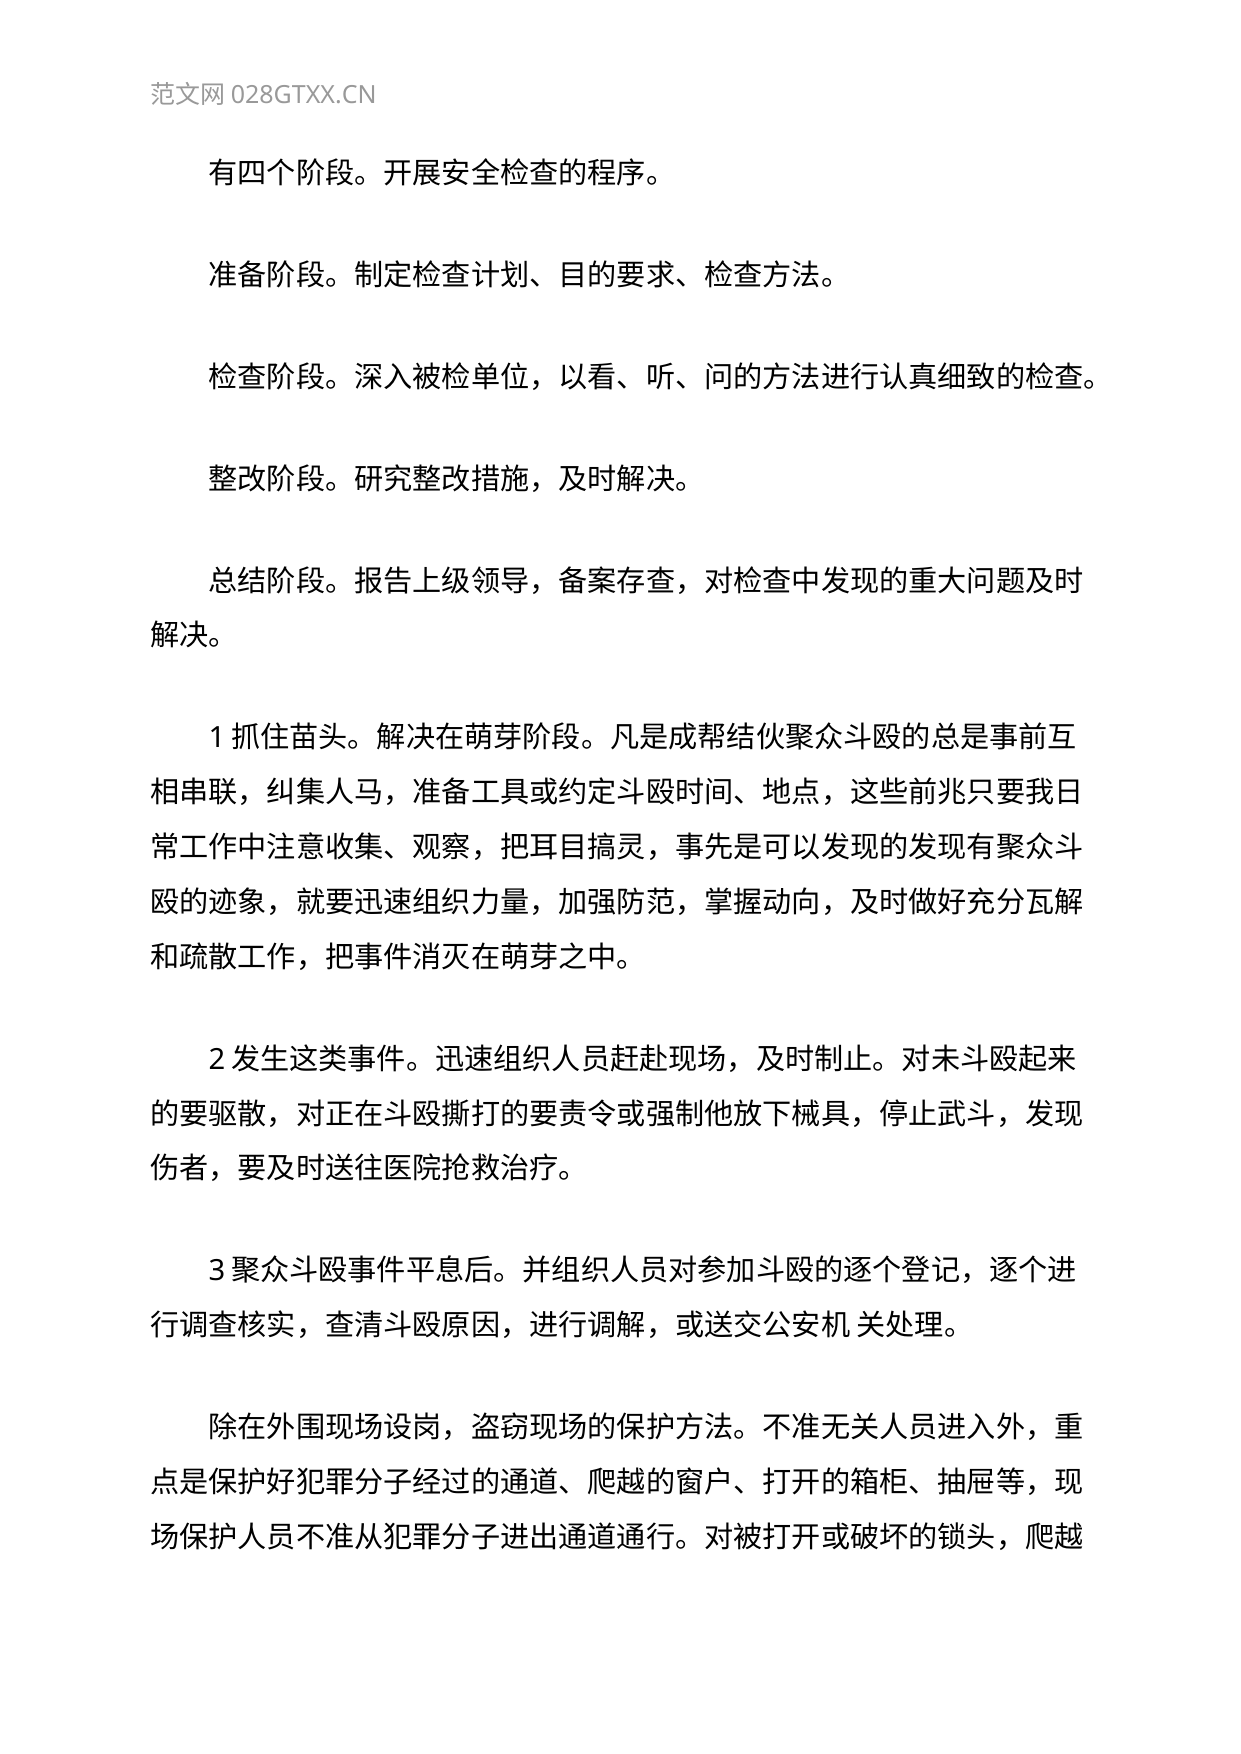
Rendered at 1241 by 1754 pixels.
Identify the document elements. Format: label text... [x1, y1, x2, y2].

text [150, 1404, 1090, 1556]
text 准备阶段。制定检查计划、目的要求、检查方法。 [150, 252, 1090, 294]
text 整改阶段。研究整改措施，及时解决。 [150, 455, 1090, 498]
text 3聚众斗殴事件平息后。并组织人员对参加斗殴的逐个登记，逐个进行调查核实，查清斗殴原因，进行调解，或送交公安机 关处理。 [150, 1247, 1090, 1344]
text 有四个阶段。开展安全检查的程序。 [150, 150, 1090, 192]
text 检查阶段。深入被检单位，以看、听、问的方法进行认真细致的检查。 [150, 353, 1090, 396]
text 总结阶段。报告上级领导，备案存查，对检查中发现的重大问题及时解决。 [150, 557, 1090, 654]
text 1抓住苗头。解决在萌芽阶段。凡是成帮结伙聚众斗殴的总是事前互相串联，纠集人马，准备工具或约定斗殴时间、地点，这些前兆只要我日常工作中注意收集、观察，把耳目搞灵，事先是可以发现的发现有聚众斗殴的迹象，就要迅速组织力量，加强防范，掌握动向，及时做好充分瓦解和疏散工作，把事件消灭在萌芽之中。 [150, 714, 1090, 976]
text 2发生这类事件。迅速组织人员赶赴现场，及时制止。对未斗殴起来的要驱散，对正在斗殴撕打的要责令或强制他放下械具，停止武斗，发现伤者，要及时送往医院抢救治疗。 [150, 1035, 1090, 1187]
